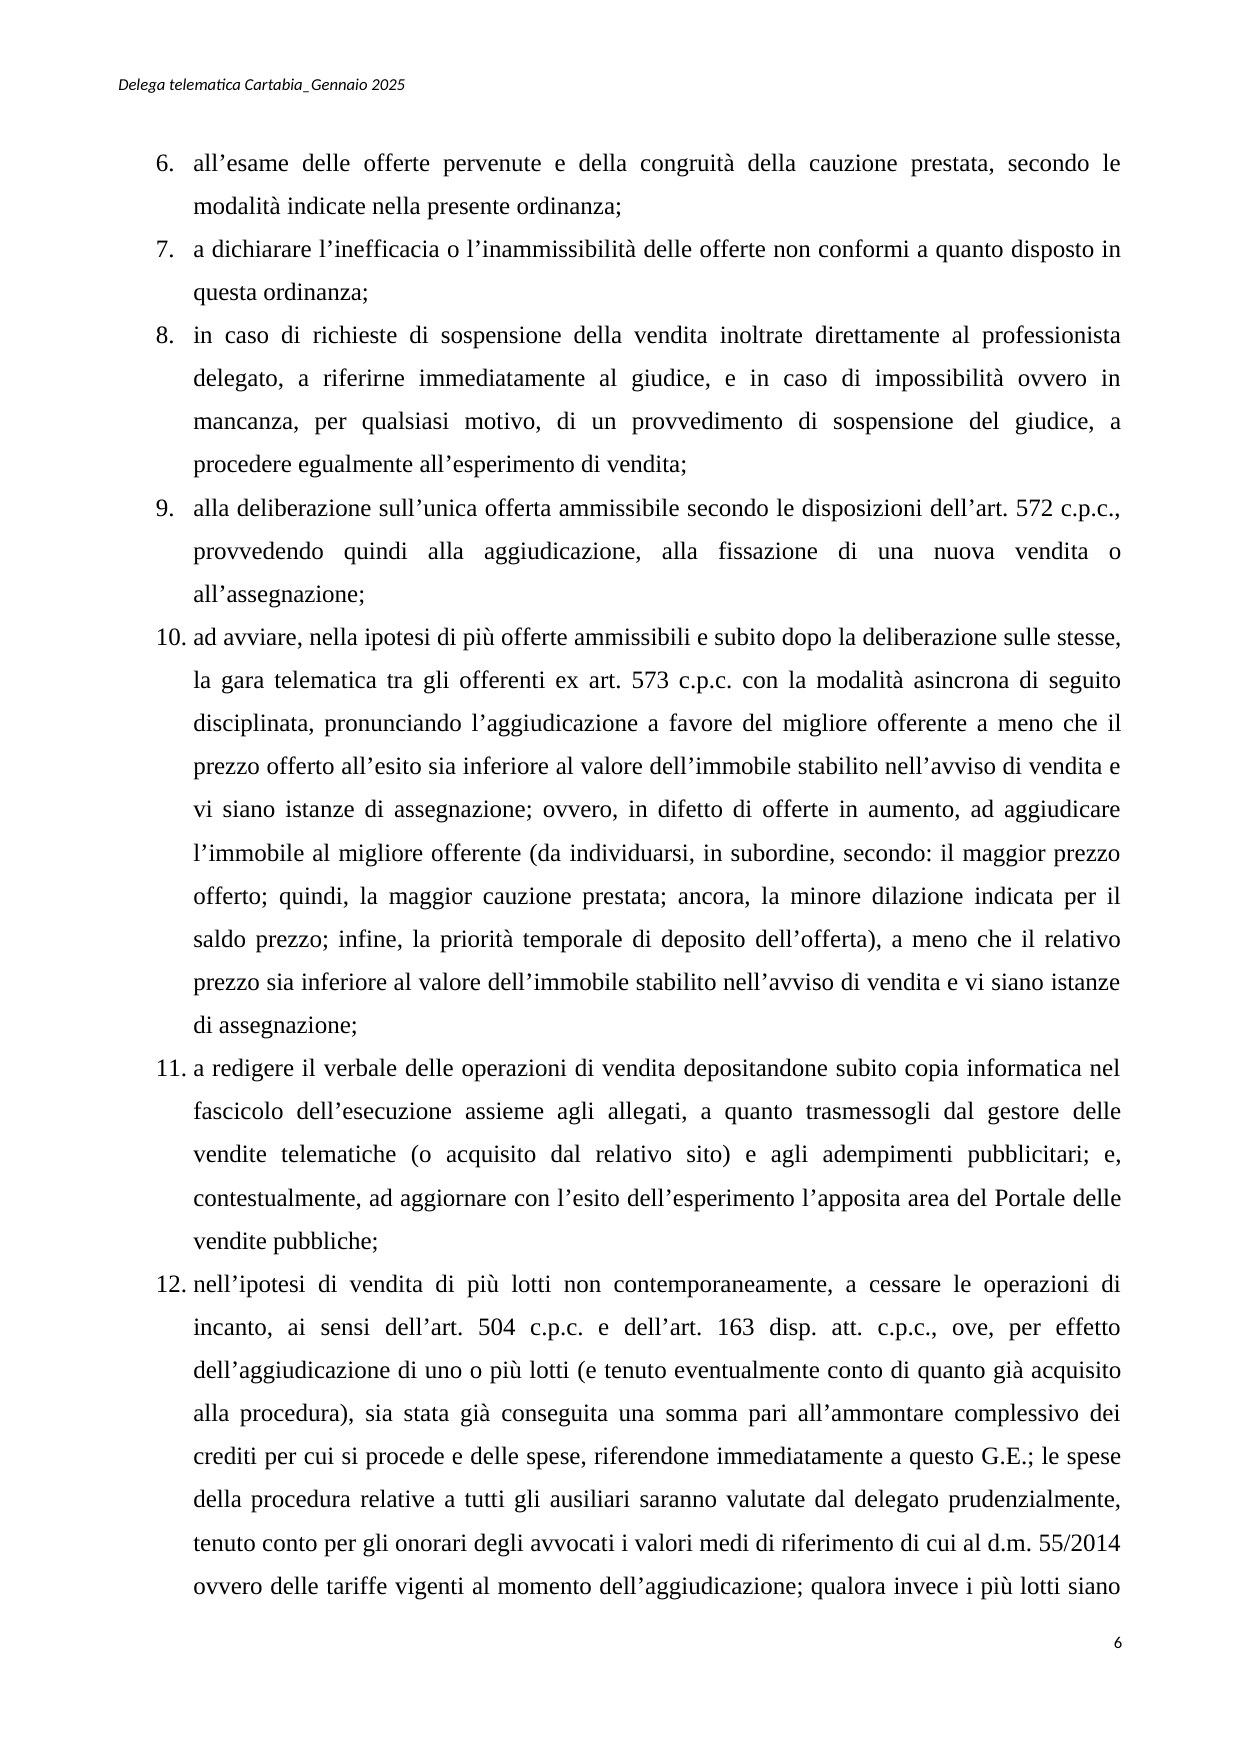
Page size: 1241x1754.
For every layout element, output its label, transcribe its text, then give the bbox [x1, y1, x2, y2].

list all’esame delle offerte pervenute e della congruità della cauzione prestata, secondo le modalità indicate nella presente ordinanza; [156, 148, 1122, 219]
list a dichiarare l’inefficacia o l’inammissibilità delle offerte non conformi a quanto disposto in questa ordinanza; [156, 234, 1122, 306]
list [156, 1269, 1122, 1599]
list alla deliberazione sull’unica offerta ammissibile secondo le disposizioni dell’art. 572 c.p.c., provvedendo quindi alla aggiudicazione, alla fissazione di una nuova vendita o all’assegnazione; [156, 493, 1122, 608]
list ad avviare, nella ipotesi di più offerte ammissibili e subito dopo la deliberazione sulle stesse, la gara telematica tra gli offerenti ex art. 573 c.p.c. con la modalità asincrona di seguito disciplinata, pronunciando l’aggiudicazione a favore del migliore offerente a meno che il prezzo offerto all’esito sia inferiore al valore dell’immobile stabilito nell’avviso di vendita e vi siano istanze di assegnazione; ovvero, in difetto di offerte in aumento, ad aggiudicare l’immobile al migliore offerente (da individuarsi, in subordine, secondo: il maggior prezzo offerto; quindi, la maggior cauzione prestata; ancora, la minore dilazione indicata per il saldo prezzo; infine, la priorità temporale di deposito dell’offerta), a meno che il relativo prezzo sia inferiore al valore dell’immobile stabilito nell’avviso di vendita e vi siano istanze di assegnazione; [156, 622, 1122, 1039]
list in caso di richieste di sospensione della vendita inoltrate direttamente al professionista delegato, a riferirne immediatamente al giudice, e in caso di impossibilità ovvero in mancanza, per qualsiasi motivo, di un provvedimento di sospensione del giudice, a procedere egualmente all’esperimento di vendita; [156, 320, 1122, 478]
list a redigere il verbale delle operazioni di vendita depositandone subito copia informatica nel fascicolo dell’esecuzione assieme agli allegati, a quanto trasmessogli dal gestore delle vendite telematiche (o acquisito dal relativo sito) e agli adempimenti pubblicitari; e, contestualmente, ad aggiornare con l’esito dell’esperimento l’apposita area del Portale delle vendite pubbliche; [156, 1053, 1122, 1254]
